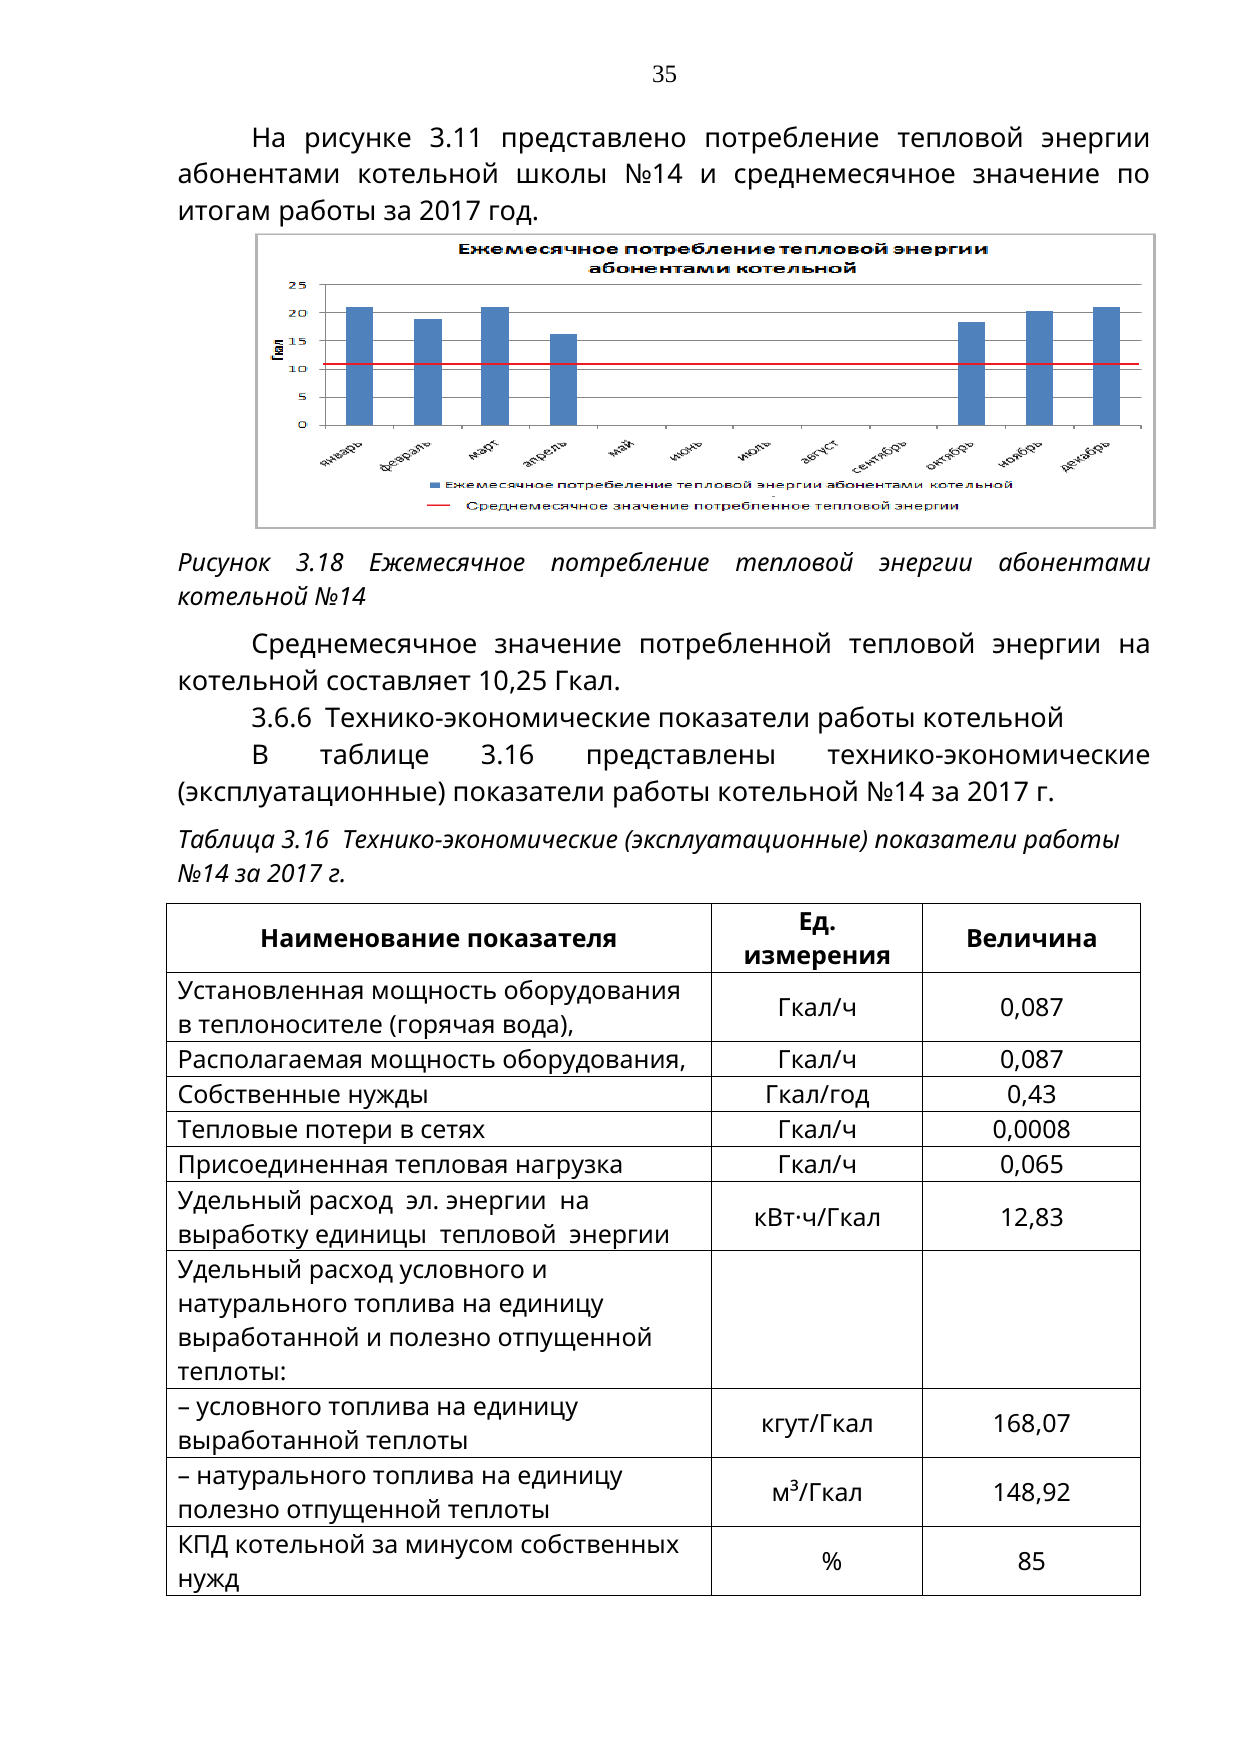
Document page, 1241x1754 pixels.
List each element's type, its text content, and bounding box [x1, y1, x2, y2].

table_cell 0,065 [923, 1147, 1140, 1181]
subtitle Технико-экономические показатели работы котельной [177, 699, 1152, 736]
table_cell Тепловые потери в сетях [167, 1112, 711, 1146]
table_cell Гкал/ч [712, 973, 922, 1041]
table_cell Гкал/ч [712, 1112, 922, 1146]
table_cell Собственные нужды [167, 1077, 711, 1111]
text В таблице 3.16 представлены технико-экономические (эксплуатационные) показатели работы котельной №14 за 2017 г. [177, 736, 1152, 809]
table_cell кгут/Гкал [712, 1389, 922, 1457]
table_cell Гкал/ч [712, 1042, 922, 1076]
table_cell Установленная мощность оборудования в теплоносителе (горячая вода), [167, 973, 711, 1041]
table_cell % [712, 1527, 922, 1595]
table_cell 0,43 [923, 1077, 1140, 1111]
table_cell 0,0008 [923, 1112, 1140, 1146]
table_header Наименование показателя [167, 904, 711, 972]
table_cell 168,07 [923, 1389, 1140, 1457]
table_cell 148,92 [923, 1458, 1140, 1526]
table_cell Располагаемая мощность оборудования, [167, 1042, 711, 1076]
table_cell Гкал/год [712, 1077, 922, 1111]
table_cell м³/Гкал [712, 1458, 922, 1526]
table_cell 85 [923, 1527, 1140, 1595]
table_cell Удельный расход эл. энергии на выработку единицы тепловой энергии [167, 1182, 711, 1250]
table_cell Присоединенная тепловая нагрузка [167, 1147, 711, 1181]
table_cell КПД котельной за минусом собственных нужд [167, 1527, 711, 1595]
table_cell [923, 1251, 1140, 1388]
table_cell Гкал/ч [712, 1147, 922, 1181]
text Среднемесячное значение потребленной тепловой энергии на котельной составляет 10,25 Гкал. [177, 625, 1152, 699]
table_cell Удельный расход условного и натурального топлива на единицу выработанной и полезно отпущенной теплоты: [167, 1251, 711, 1388]
table_header Величина [923, 904, 1140, 972]
table_cell – натурального топлива на единицу полезно отпущенной теплоты [167, 1458, 711, 1526]
table_cell кВт·ч/Гкал [712, 1182, 922, 1250]
picture [251, 228, 1162, 532]
table_cell 0,087 [923, 973, 1140, 1041]
table_header Ед. измерения [712, 904, 922, 972]
table_cell – условного топлива на единицу выработанной теплоты [167, 1389, 711, 1457]
table_cell [712, 1251, 922, 1388]
table_cell 12,83 [923, 1182, 1140, 1250]
text Таблица 3.16 Технико-экономические (эксплуатационные) показатели работы №14 за 2017 г. [177, 822, 1152, 890]
table_cell 0,087 [923, 1042, 1140, 1076]
text На рисунке 3.11 представлено потребление тепловой энергии абонентами котельной школы №14 и среднемесячное значение по итогам работы за 2017 год. [177, 118, 1152, 229]
